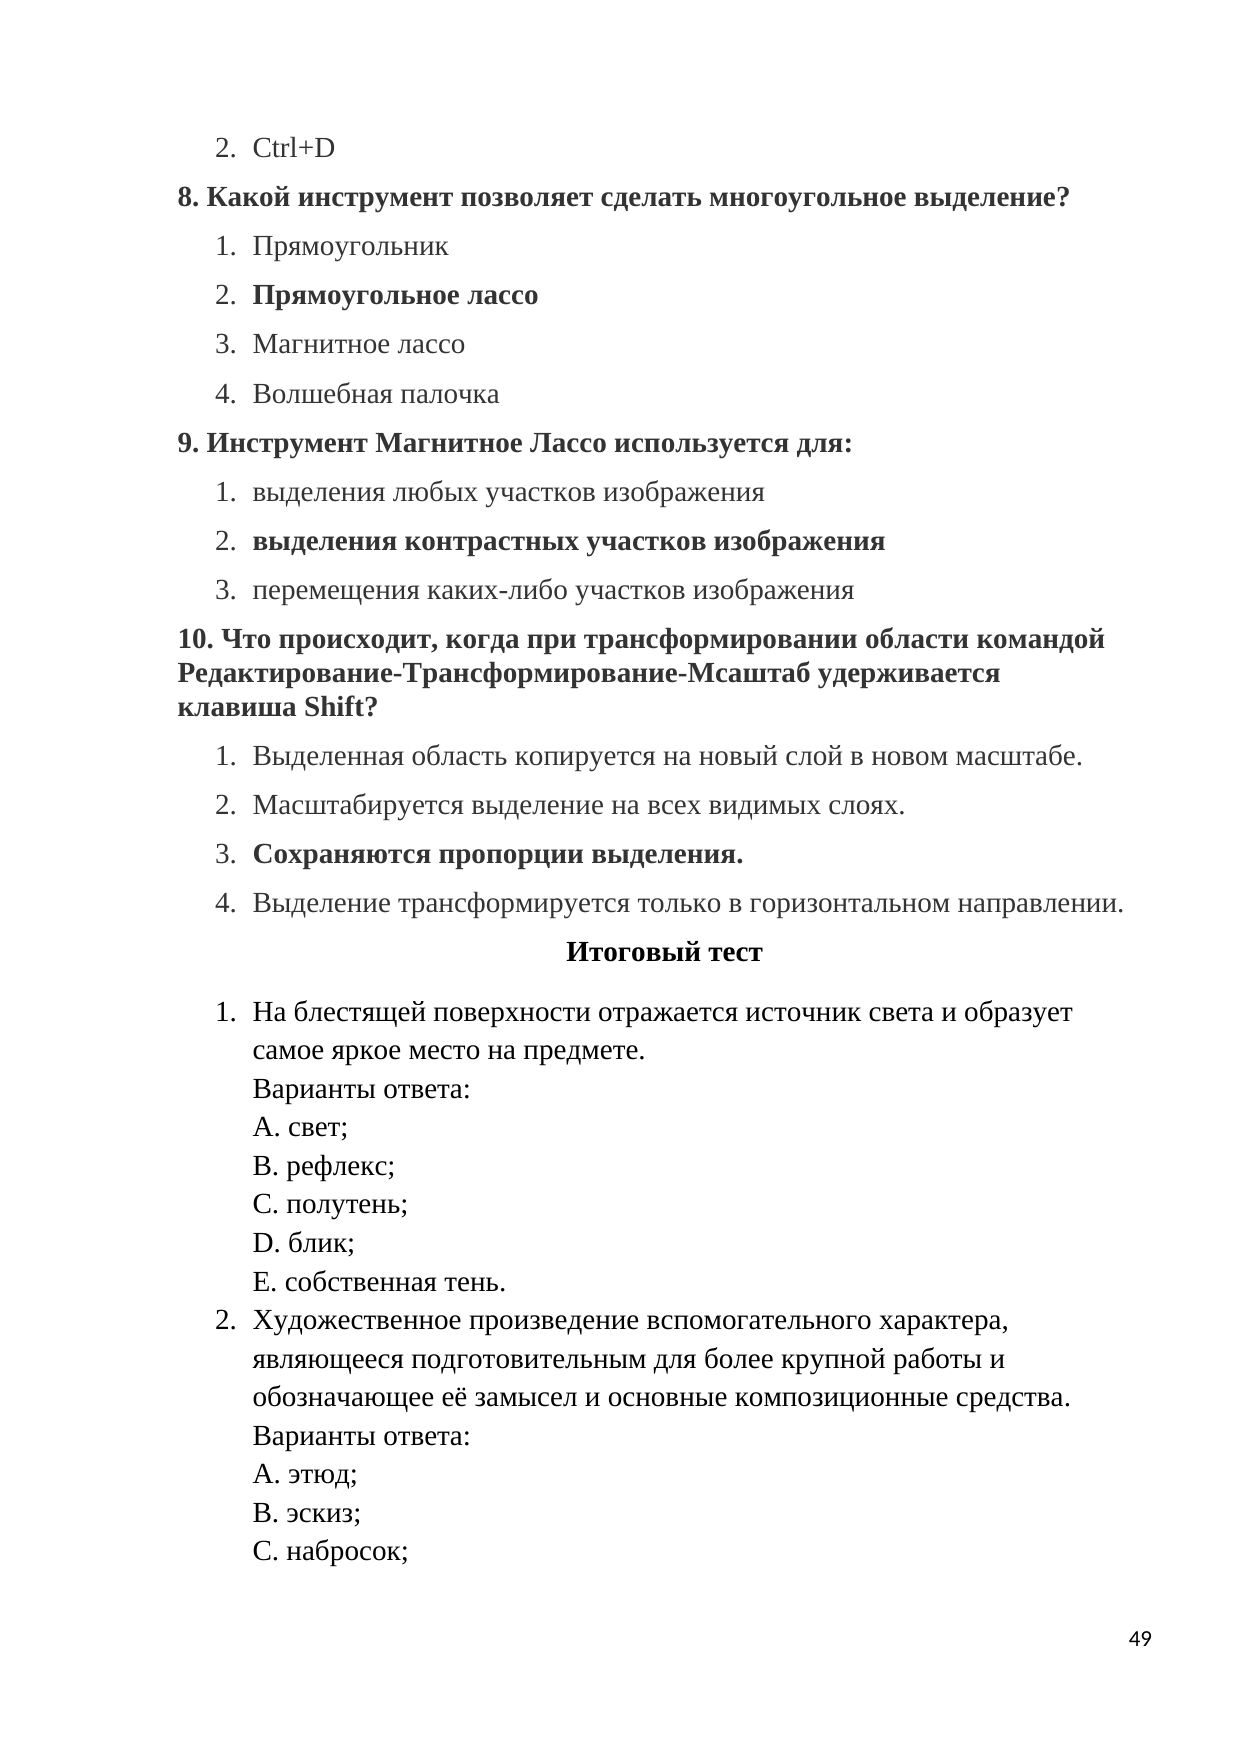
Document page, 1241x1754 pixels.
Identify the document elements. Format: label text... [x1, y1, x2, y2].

list Масштабируется выделение на всех видимых слоях. [215, 787, 1152, 821]
list Прямоугольное лассо [215, 277, 1152, 311]
list Прямоугольник [215, 228, 1152, 262]
list выделения контрастных участков изображения [215, 523, 1152, 557]
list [215, 1302, 1152, 1567]
text Итоговый тест [177, 934, 1152, 968]
list Выделенная область копируется на новый слой в новом масштабе. [215, 738, 1152, 771]
text 10. Что происходит, когда при трансформировании области командой Редактирование-Трансформирование-Мсаштаб удерживается клавиша Shift? [177, 622, 1152, 722]
text 8. Какой инструмент позволяет сделать многоугольное выделение? [177, 179, 1152, 213]
list Магнитное лассо [215, 327, 1152, 360]
list выделения любых участков изображения [215, 474, 1152, 508]
list Сохраняются пропорции выделения. [215, 836, 1152, 870]
text 9. Инструмент Магнитное Лассо используется для: [177, 425, 1152, 458]
list Выделение трансформируется только в горизонтальном направлении. [215, 885, 1152, 919]
list перемещения каких-либо участков изображения [215, 572, 1152, 606]
table_cell Shift+Ctrl+I Ctrl+D [177, 130, 435, 179]
list На блестящей поверхности отражается источник света и образует самое яркое место на предмете. Варианты ответа: A. свет; B. рефлекс; C. полутень; D. блик; E. собственная тень. [215, 994, 1152, 1297]
list Волшебная палочка [215, 376, 1152, 409]
